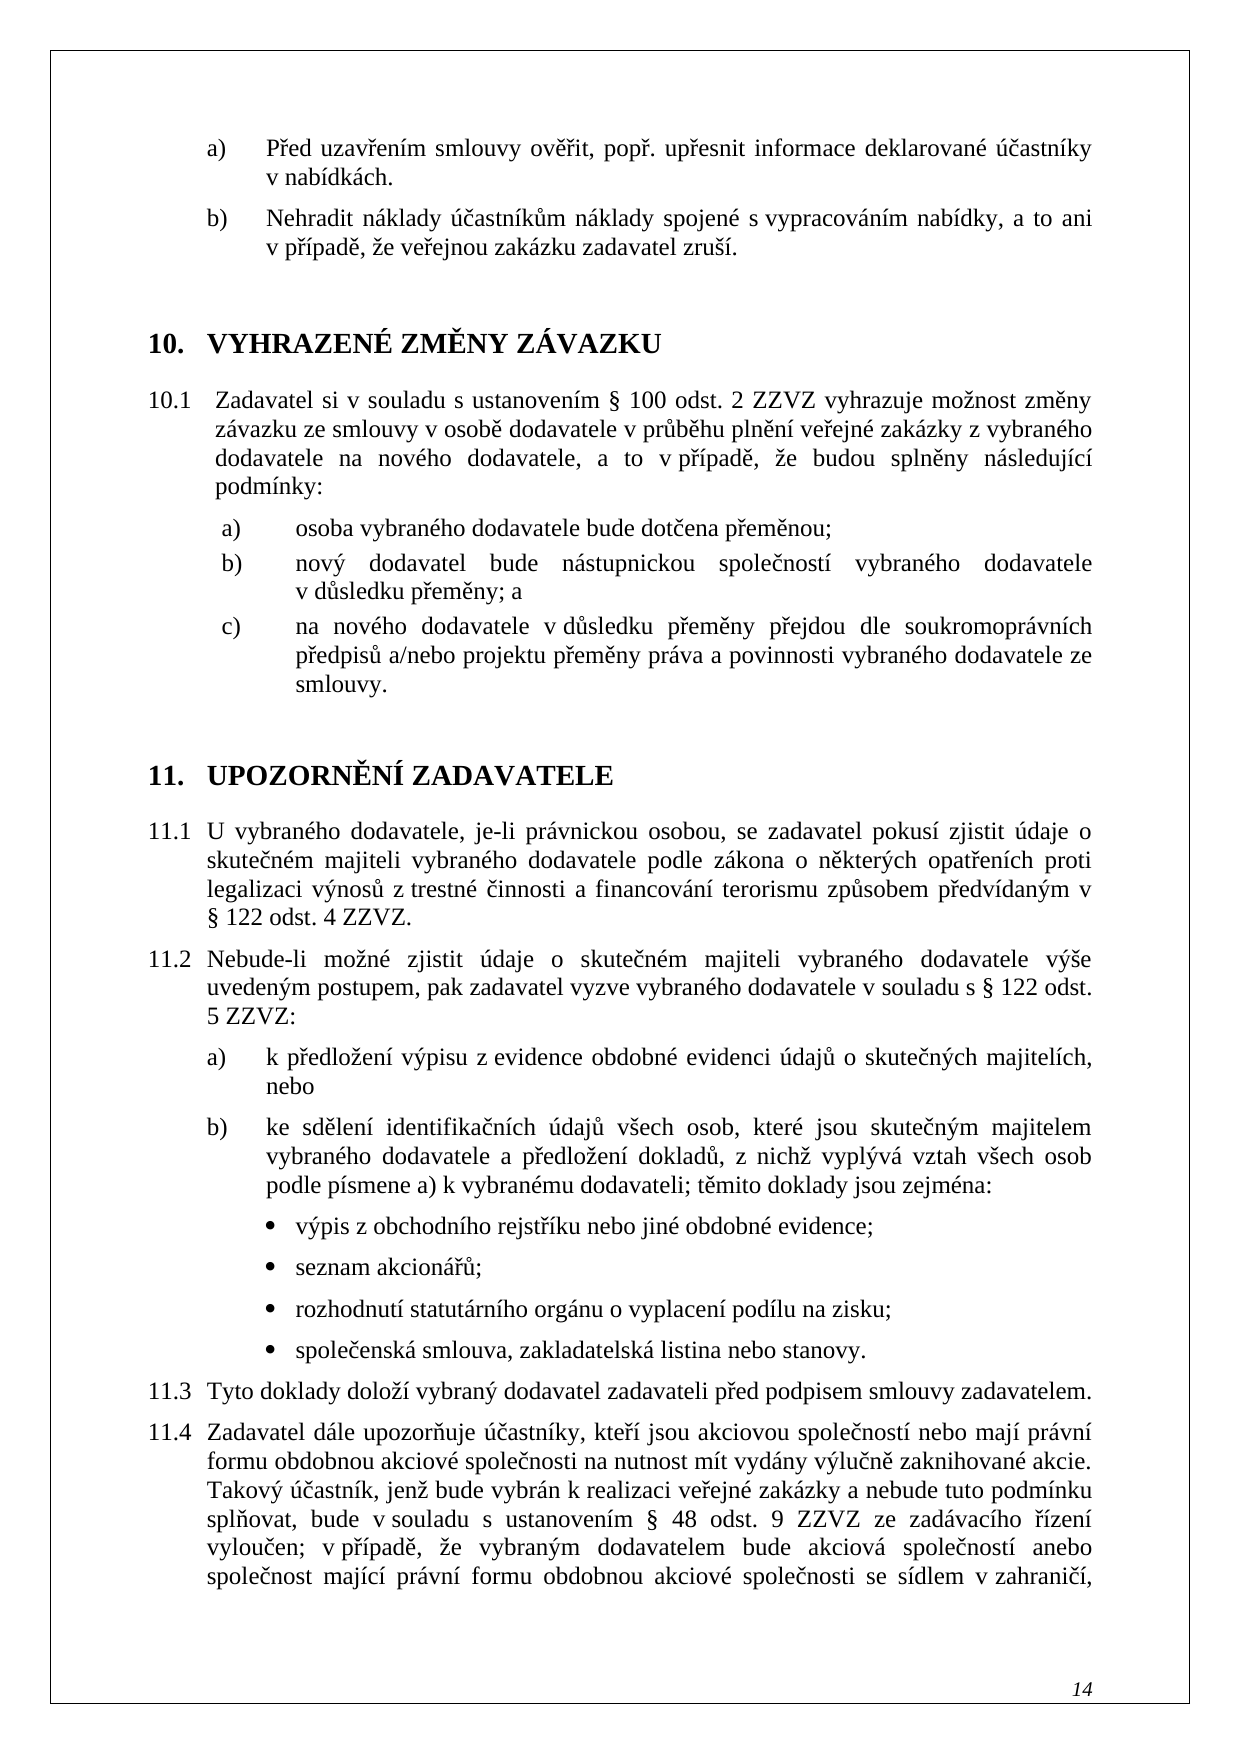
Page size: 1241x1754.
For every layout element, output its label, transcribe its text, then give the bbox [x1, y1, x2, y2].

list ke sdělení identifikačních údajů všech osob, které jsou skutečným majitelem vybraného dodavatele a předložení dokladů, z nichž vyplývá vztah všech osob podle písmene a) k vybranému dodavateli; těmito doklady jsou zejména: [207, 1112, 1093, 1199]
list výpis z obchodního rejstříku nebo jiné obdobné evidence; [266, 1211, 1093, 1240]
list rozhodnutí statutárního orgánu o vyplacení podílu na zisku; [266, 1294, 1093, 1322]
list Nebude-li možné zjistit údaje o skutečném majiteli vybraného dodavatele výše uvedeným postupem, pak zadavatel vyzve vybraného dodavatele v souladu s § 122 odst. 5 ZZVZ: [148, 944, 1093, 1030]
list U vybraného dodavatele, je-li právnickou osobou, se zadavatel pokusí zjistit údaje o skutečném majiteli vybraného dodavatele podle zákona o některých opatřeních proti legalizaci výnosů z trestné činnosti a financování terorismu způsobem předvídaným v § 122 odst. 4 ZZVZ. [148, 816, 1093, 931]
list Tyto doklady doloží vybraný dodavatel zadavateli před podpisem smlouvy zadavatelem. [148, 1376, 1093, 1405]
list k předložení výpisu z evidence obdobné evidenci údajů o skutečných majitelích, nebo [207, 1042, 1093, 1100]
list c) na nového dodavatele v důsledku přeměny přejdou dle soukromoprávních předpisů a/nebo projektu přeměny práva a povinnosti vybraného dodavatele ze smlouvy. [221, 611, 1093, 698]
list UPOZORNĚNÍ ZADAVATELE [148, 758, 1093, 791]
list seznam akcionářů; [266, 1252, 1093, 1281]
list Před uzavřením smlouvy ověřit, popř. upřesnit informace deklarované účastníky v nabídkách. [207, 133, 1093, 190]
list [148, 1417, 1093, 1590]
list VyhrazenÉ změnY závazku [148, 327, 1093, 360]
list společenská smlouva, zakladatelská listina nebo stanovy. [266, 1335, 1093, 1364]
text a) osoba vybraného dodavatele bude dotčena přeměnou; [221, 513, 1093, 541]
list Nehradit náklady účastníkům náklady spojené s vypracováním nabídky, a to ani v případě, že veřejnou zakázku zadavatel zruší. [207, 203, 1093, 260]
text b) nový dodavatel bude nástupnickou společností vybraného dodavatele v důsledku přeměny; a [221, 548, 1093, 605]
list Zadavatel si v souladu s ustanovením § 100 odst. 2 ZZVZ vyhrazuje možnost změny závazku ze smlouvy v osobě dodavatele v průběhu plnění veřejné zakázky z vybraného dodavatele na nového dodavatele, a to v případě, že budou splněny následující podmínky: [148, 385, 1093, 500]
